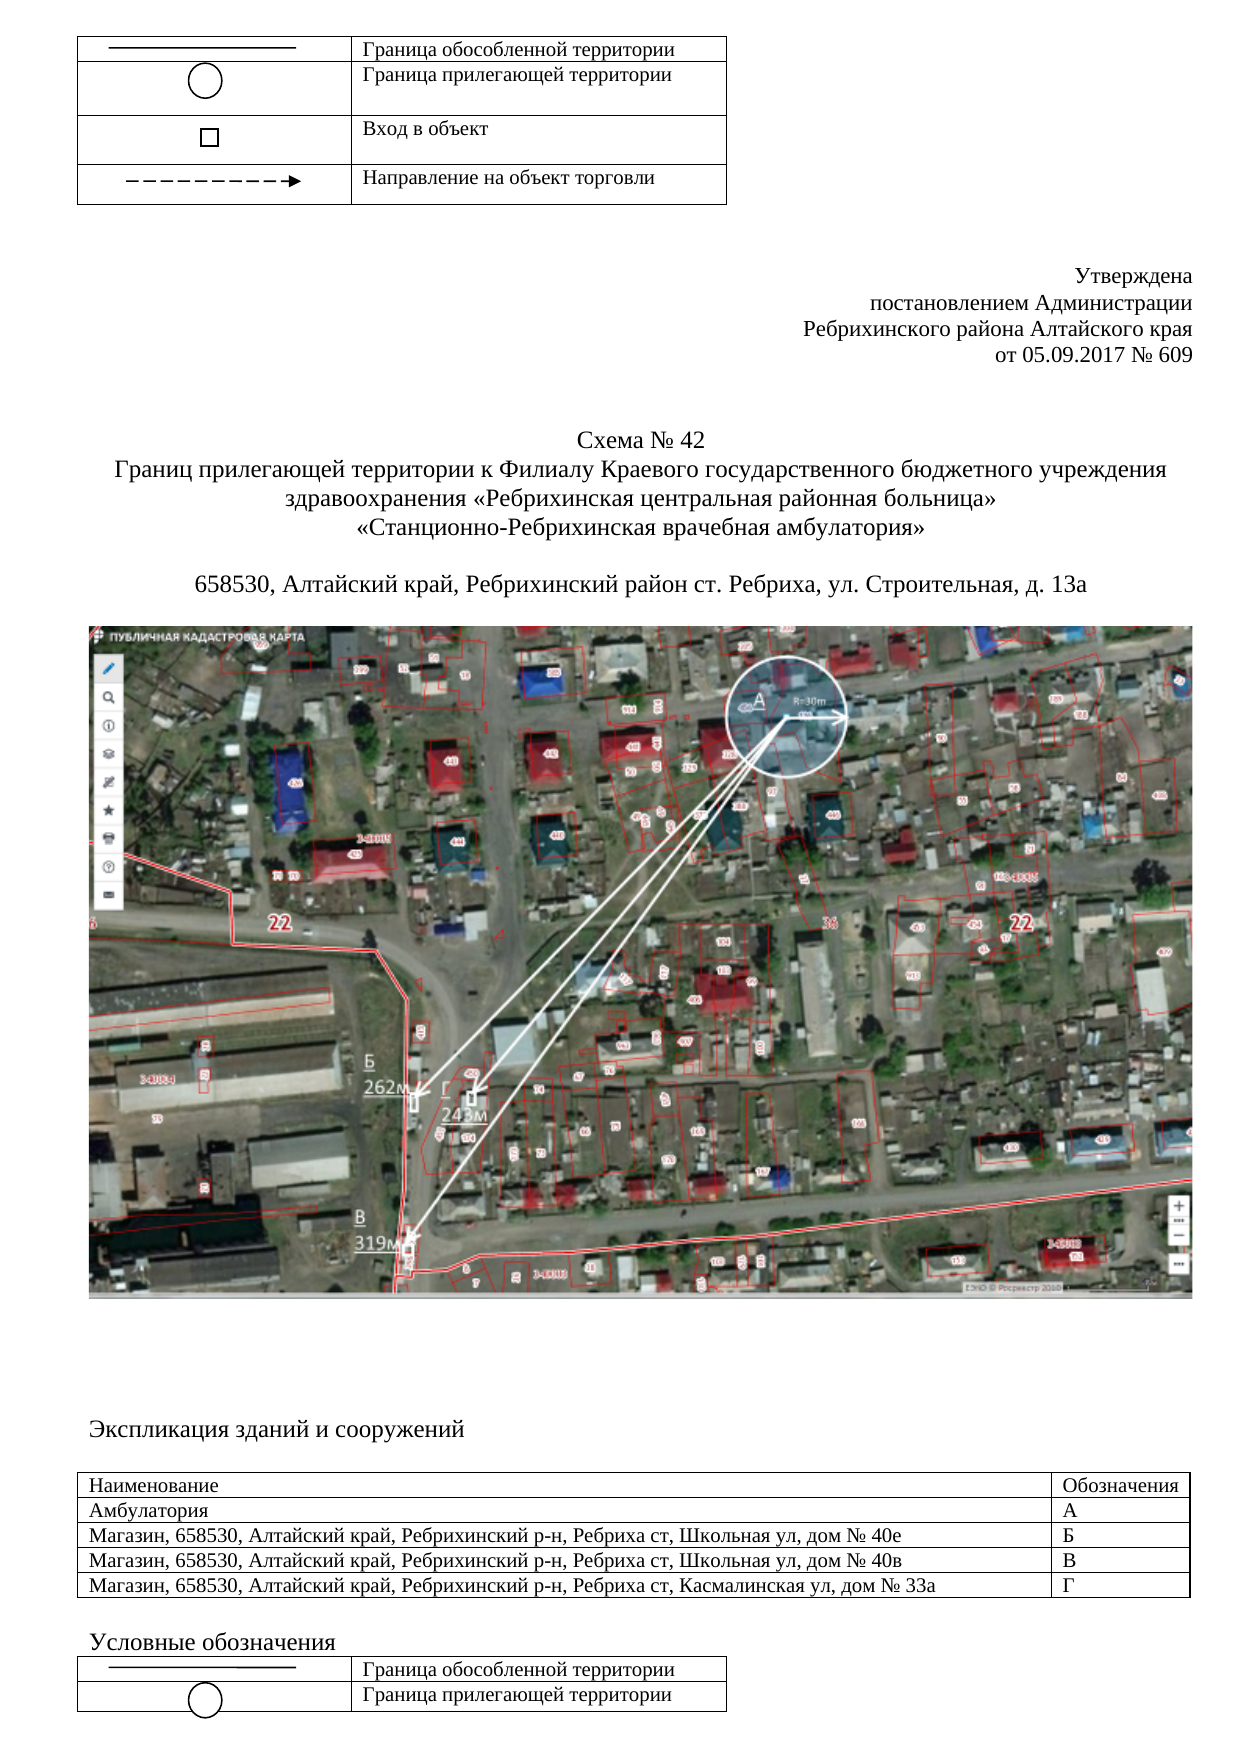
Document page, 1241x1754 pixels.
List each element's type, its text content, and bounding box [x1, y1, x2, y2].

table_cell Граница прилегающей территории [352, 62, 726, 115]
table_cell Г [1052, 1573, 1189, 1597]
table_cell [78, 165, 351, 204]
table_cell Магазин, 658530, Алтайский край, Ребрихинский р-н, Ребриха ст, Школьная ул, дом № 40е [78, 1523, 1051, 1547]
table_cell А [1052, 1498, 1189, 1522]
table_cell Направление на объект торговли [352, 165, 726, 204]
table_header Граница обособленной территории [352, 37, 726, 61]
table_cell Амбулатория [78, 1498, 1051, 1522]
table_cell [352, 1682, 726, 1711]
table_cell Вход в объект [352, 116, 726, 164]
text «Станционно-Ребрихинская врачебная амбулатория» [89, 512, 1193, 540]
text Экспликация зданий и сооружений [89, 1414, 1193, 1443]
table_header Обозначения [1052, 1473, 1189, 1497]
table_cell [78, 62, 351, 115]
table_header [78, 1657, 351, 1681]
table_cell Магазин, 658530, Алтайский край, Ребрихинский р-н, Ребриха ст, Школьная ул, дом № 40в [78, 1548, 1051, 1572]
table_cell [78, 116, 351, 164]
text от 05.09.2017 № 609 [89, 341, 1193, 368]
text 658530, Алтайский край, Ребрихинский район ст. Ребриха, ул. Строительная, д. 13а [89, 569, 1193, 598]
text Утверждена [801, 262, 1193, 289]
picture [88, 626, 1193, 1299]
table_cell [78, 1682, 199, 1711]
table_header Наименование [78, 1473, 1051, 1497]
table_cell [211, 1682, 351, 1711]
text Границ прилегающей территории к Филиалу Краевого государственного бюджетного учреждения здравоохранения «Ребрихинская центральная районная больница» [89, 454, 1193, 512]
table_cell Б [1052, 1523, 1189, 1547]
text Схема № 42 [89, 425, 1193, 454]
table_header [78, 37, 351, 61]
table_cell В [1052, 1548, 1189, 1572]
text Условные обозначения [89, 1627, 1193, 1656]
text постановлением Администрации [801, 289, 1193, 315]
text Ребрихинского района Алтайского края [801, 315, 1193, 341]
table_cell Магазин, 658530, Алтайский край, Ребрихинский р-н, Ребриха ст, Касмалинская ул, дом № 33а [78, 1573, 1051, 1597]
table_header Граница обособленной территории [352, 1657, 726, 1681]
